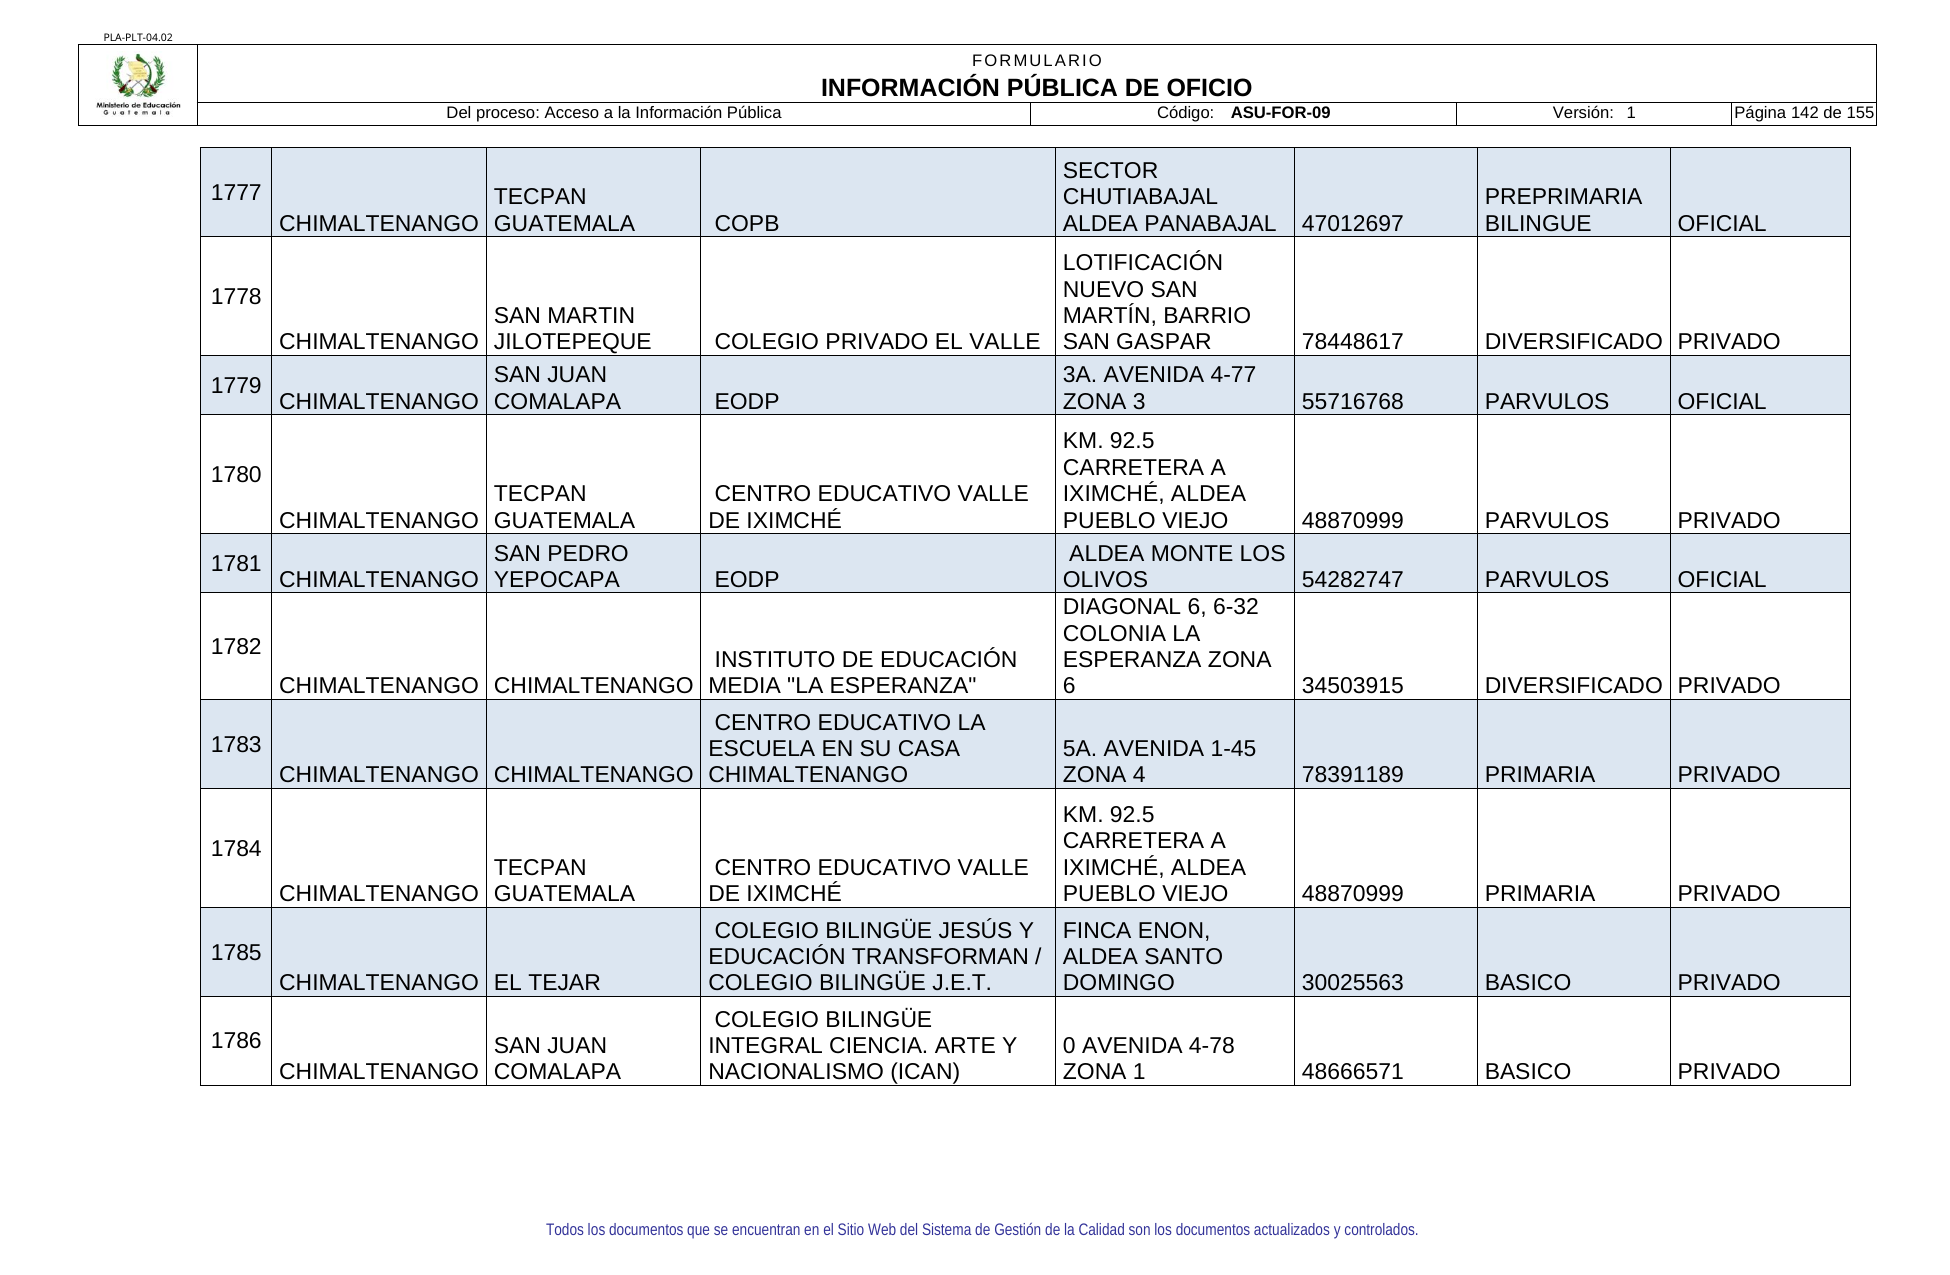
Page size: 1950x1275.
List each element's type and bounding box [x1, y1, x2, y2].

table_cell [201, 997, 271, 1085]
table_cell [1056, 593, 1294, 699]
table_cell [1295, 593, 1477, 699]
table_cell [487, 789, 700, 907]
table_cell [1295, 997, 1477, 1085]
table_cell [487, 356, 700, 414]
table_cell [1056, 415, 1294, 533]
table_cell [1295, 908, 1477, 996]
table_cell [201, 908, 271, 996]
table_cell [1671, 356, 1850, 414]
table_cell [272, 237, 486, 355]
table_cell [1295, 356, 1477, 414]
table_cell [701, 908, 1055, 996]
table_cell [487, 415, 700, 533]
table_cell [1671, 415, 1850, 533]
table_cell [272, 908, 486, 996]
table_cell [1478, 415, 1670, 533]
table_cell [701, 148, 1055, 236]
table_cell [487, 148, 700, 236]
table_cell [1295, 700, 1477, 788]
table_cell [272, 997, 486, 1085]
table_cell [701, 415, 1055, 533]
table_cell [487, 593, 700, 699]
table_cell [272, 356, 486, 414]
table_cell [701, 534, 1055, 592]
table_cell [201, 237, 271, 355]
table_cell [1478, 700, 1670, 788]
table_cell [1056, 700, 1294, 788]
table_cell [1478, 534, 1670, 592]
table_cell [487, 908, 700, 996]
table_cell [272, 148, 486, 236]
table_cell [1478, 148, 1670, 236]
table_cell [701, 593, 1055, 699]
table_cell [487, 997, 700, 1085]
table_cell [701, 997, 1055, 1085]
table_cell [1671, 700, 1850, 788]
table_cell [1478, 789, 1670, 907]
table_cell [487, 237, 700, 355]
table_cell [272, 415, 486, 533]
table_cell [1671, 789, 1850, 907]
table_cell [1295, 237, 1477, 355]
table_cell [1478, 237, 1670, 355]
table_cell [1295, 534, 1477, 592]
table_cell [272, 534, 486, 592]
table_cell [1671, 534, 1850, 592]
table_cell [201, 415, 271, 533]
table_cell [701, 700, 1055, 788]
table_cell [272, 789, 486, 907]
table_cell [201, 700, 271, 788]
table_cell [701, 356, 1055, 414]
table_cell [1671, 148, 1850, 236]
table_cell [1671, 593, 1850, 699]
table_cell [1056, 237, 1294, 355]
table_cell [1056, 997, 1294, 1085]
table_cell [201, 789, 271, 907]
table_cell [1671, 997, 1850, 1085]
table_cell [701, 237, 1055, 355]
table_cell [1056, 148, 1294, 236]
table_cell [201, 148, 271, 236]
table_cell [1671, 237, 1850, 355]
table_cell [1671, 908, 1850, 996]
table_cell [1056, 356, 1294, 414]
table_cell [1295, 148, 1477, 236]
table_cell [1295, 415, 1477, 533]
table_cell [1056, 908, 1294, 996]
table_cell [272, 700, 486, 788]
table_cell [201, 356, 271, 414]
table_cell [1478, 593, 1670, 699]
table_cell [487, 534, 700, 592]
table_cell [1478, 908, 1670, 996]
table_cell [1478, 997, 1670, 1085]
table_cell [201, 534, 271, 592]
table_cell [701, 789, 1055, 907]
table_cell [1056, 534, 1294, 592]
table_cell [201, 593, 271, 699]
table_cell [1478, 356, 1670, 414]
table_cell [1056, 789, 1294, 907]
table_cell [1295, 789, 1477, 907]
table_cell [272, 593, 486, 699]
picture [95, 51, 181, 117]
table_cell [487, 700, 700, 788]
